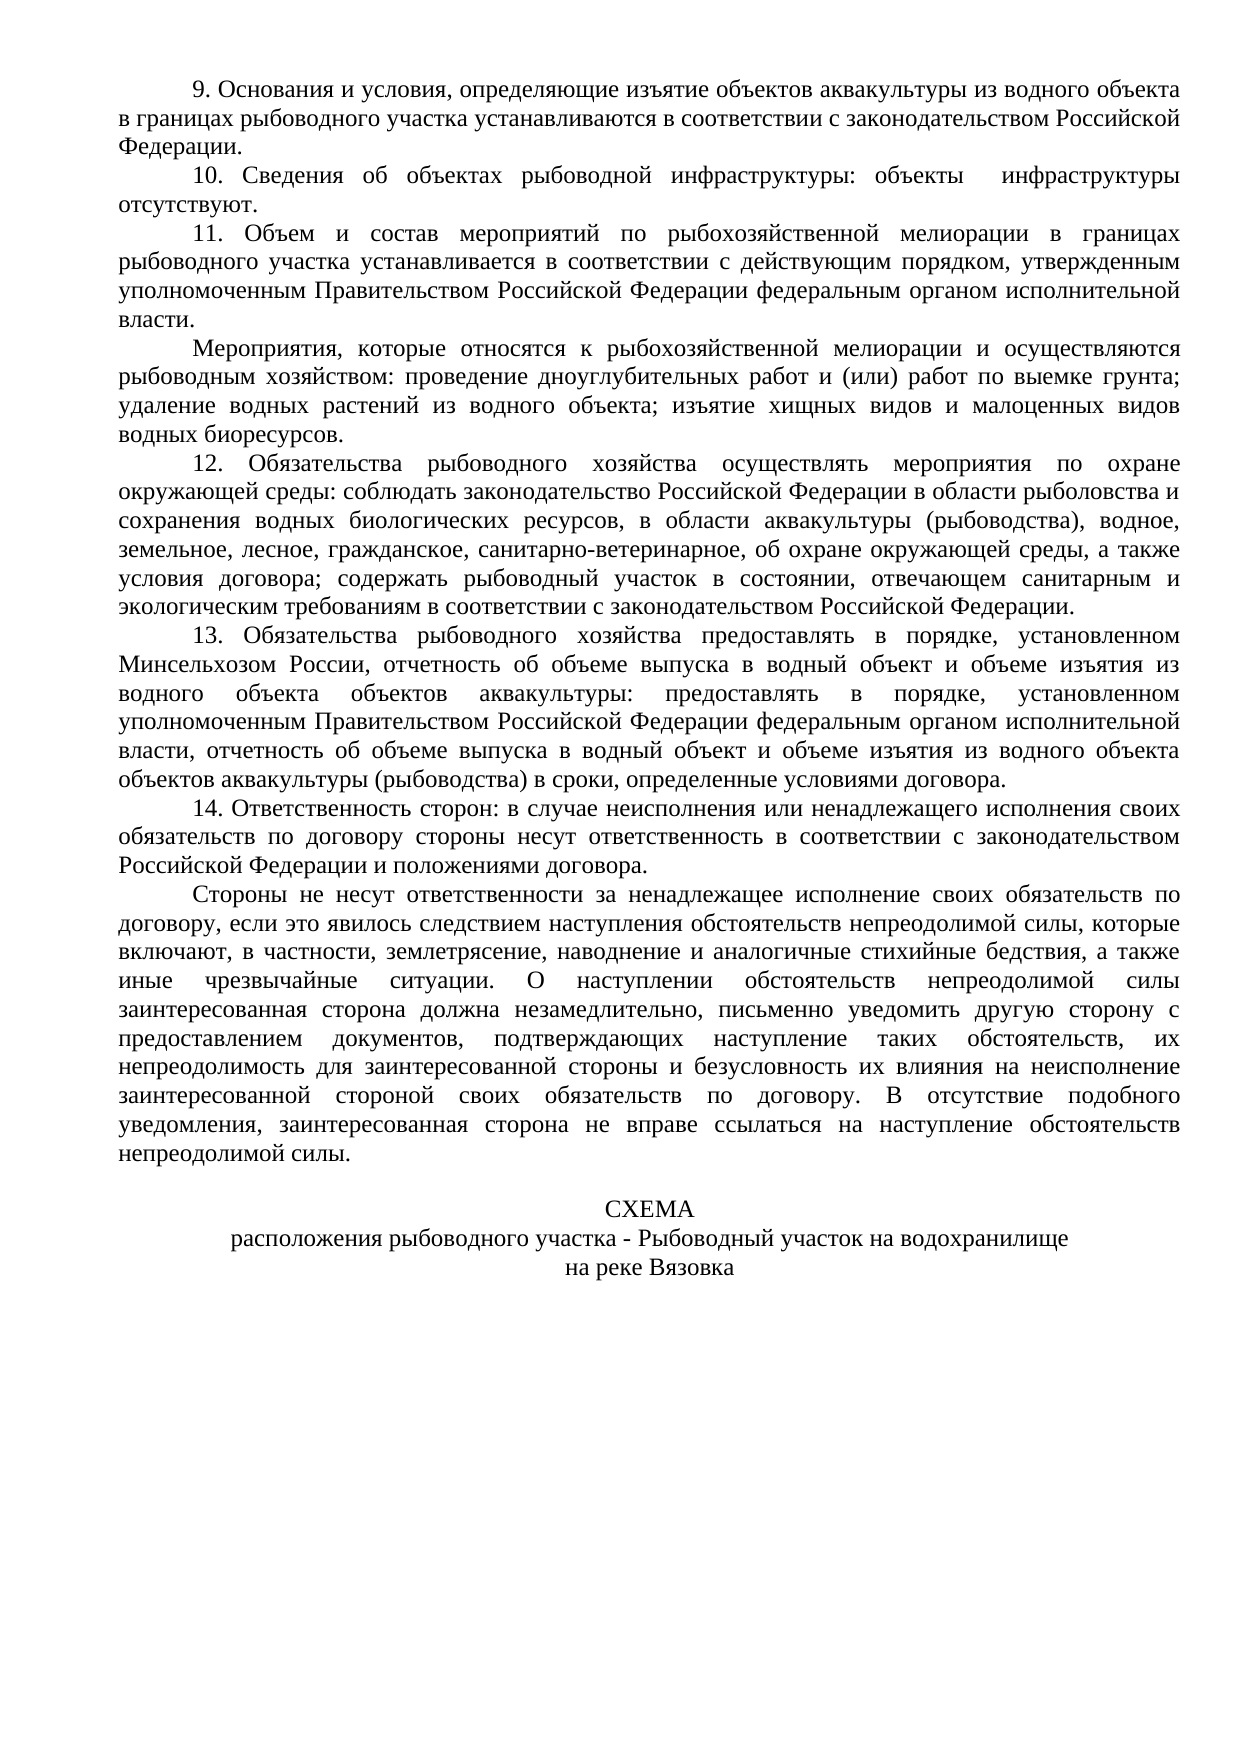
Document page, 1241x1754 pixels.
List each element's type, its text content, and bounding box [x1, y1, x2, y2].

text 13. Обязательства рыбоводного хозяйства предоставлять в порядке, установленном Минсельхозом России, отчетность об объеме выпуска в водный объект и объеме изъятия из водного объекта объектов аквакультуры: предоставлять в порядке, установленном уполномоченным Правительством Российской Федерации федеральным органом исполнительной власти, отчетность об объеме выпуска в водный объект и объеме изъятия из водного объекта объектов аквакультуры (рыбоводства) в сроки, определенные условиями договора. [118, 620, 1181, 793]
text 12. Обязательства рыбоводного хозяйства осуществлять мероприятия по охране окружающей среды: соблюдать законодательство Российской Федерации в области рыболовства и сохранения водных биологических ресурсов, в области аквакультуры (рыбоводства), водное, земельное, лесное, гражданское, санитарно-ветеринарное, об охране окружающей среды, а также условия договора; содержать рыбоводный участок в состоянии, отвечающем санитарным и экологическим требованиям в соответствии с законодательством Российской Федерации. [118, 448, 1181, 620]
text 14. Ответственность сторон: в случае неисполнения или ненадлежащего исполнения своих обязательств по договору стороны несут ответственность в соответствии с законодательством Российской Федерации и положениями договора. [118, 793, 1181, 879]
text Мероприятия, которые относятся к рыбохозяйственной мелиорации и осуществляются рыбоводным хозяйством: проведение дноуглубительных работ и (или) работ по выемке грунта; удаление водных растений из водного объекта; изъятие хищных видов и малоценных видов водных биоресурсов. [118, 333, 1181, 448]
text 9. Основания и условия, определяющие изъятие объектов аквакультуры из водного объекта в границах рыбоводного участка устанавливаются в соответствии с законодательством Российской Федерации. [118, 74, 1181, 160]
text Стороны не несут ответственности за ненадлежащее исполнение своих обязательств по договору, если это явилось следствием наступления обстоятельств непреодолимой силы, которые включают, в частности, землетрясение, наводнение и аналогичные стихийные бедствия, а также иные чрезвычайные ситуации. О наступлении обстоятельств непреодолимой силы заинтересованная сторона должна незамедлительно, письменно уведомить другую сторону с предоставлением документов, подтверждающих наступление таких обстоятельств, их непреодолимость для заинтересованной стороны и безусловность их влияния на неисполнение заинтересованной стороной своих обязательств по договору. В отсутствие подобного уведомления, заинтересованная сторона не вправе ссылаться на наступление обстоятельств непреодолимой силы. [118, 879, 1181, 1166]
text СХЕМА [118, 1194, 1181, 1223]
text расположения рыбоводного участка - Рыбоводный участок на водохранилище [118, 1223, 1181, 1252]
text на реке Вязовка [118, 1252, 1181, 1281]
text 10. Сведения об объектах рыбоводной инфраструктуры: объекты инфраструктуры отсутствуют. [118, 160, 1181, 218]
text 11. Объем и состав мероприятий по рыбохозяйственной мелиорации в границах рыбоводного участка устанавливается в соответствии с действующим порядком, утвержденным уполномоченным Правительством Российской Федерации федеральным органом исполнительной власти. [118, 218, 1181, 333]
